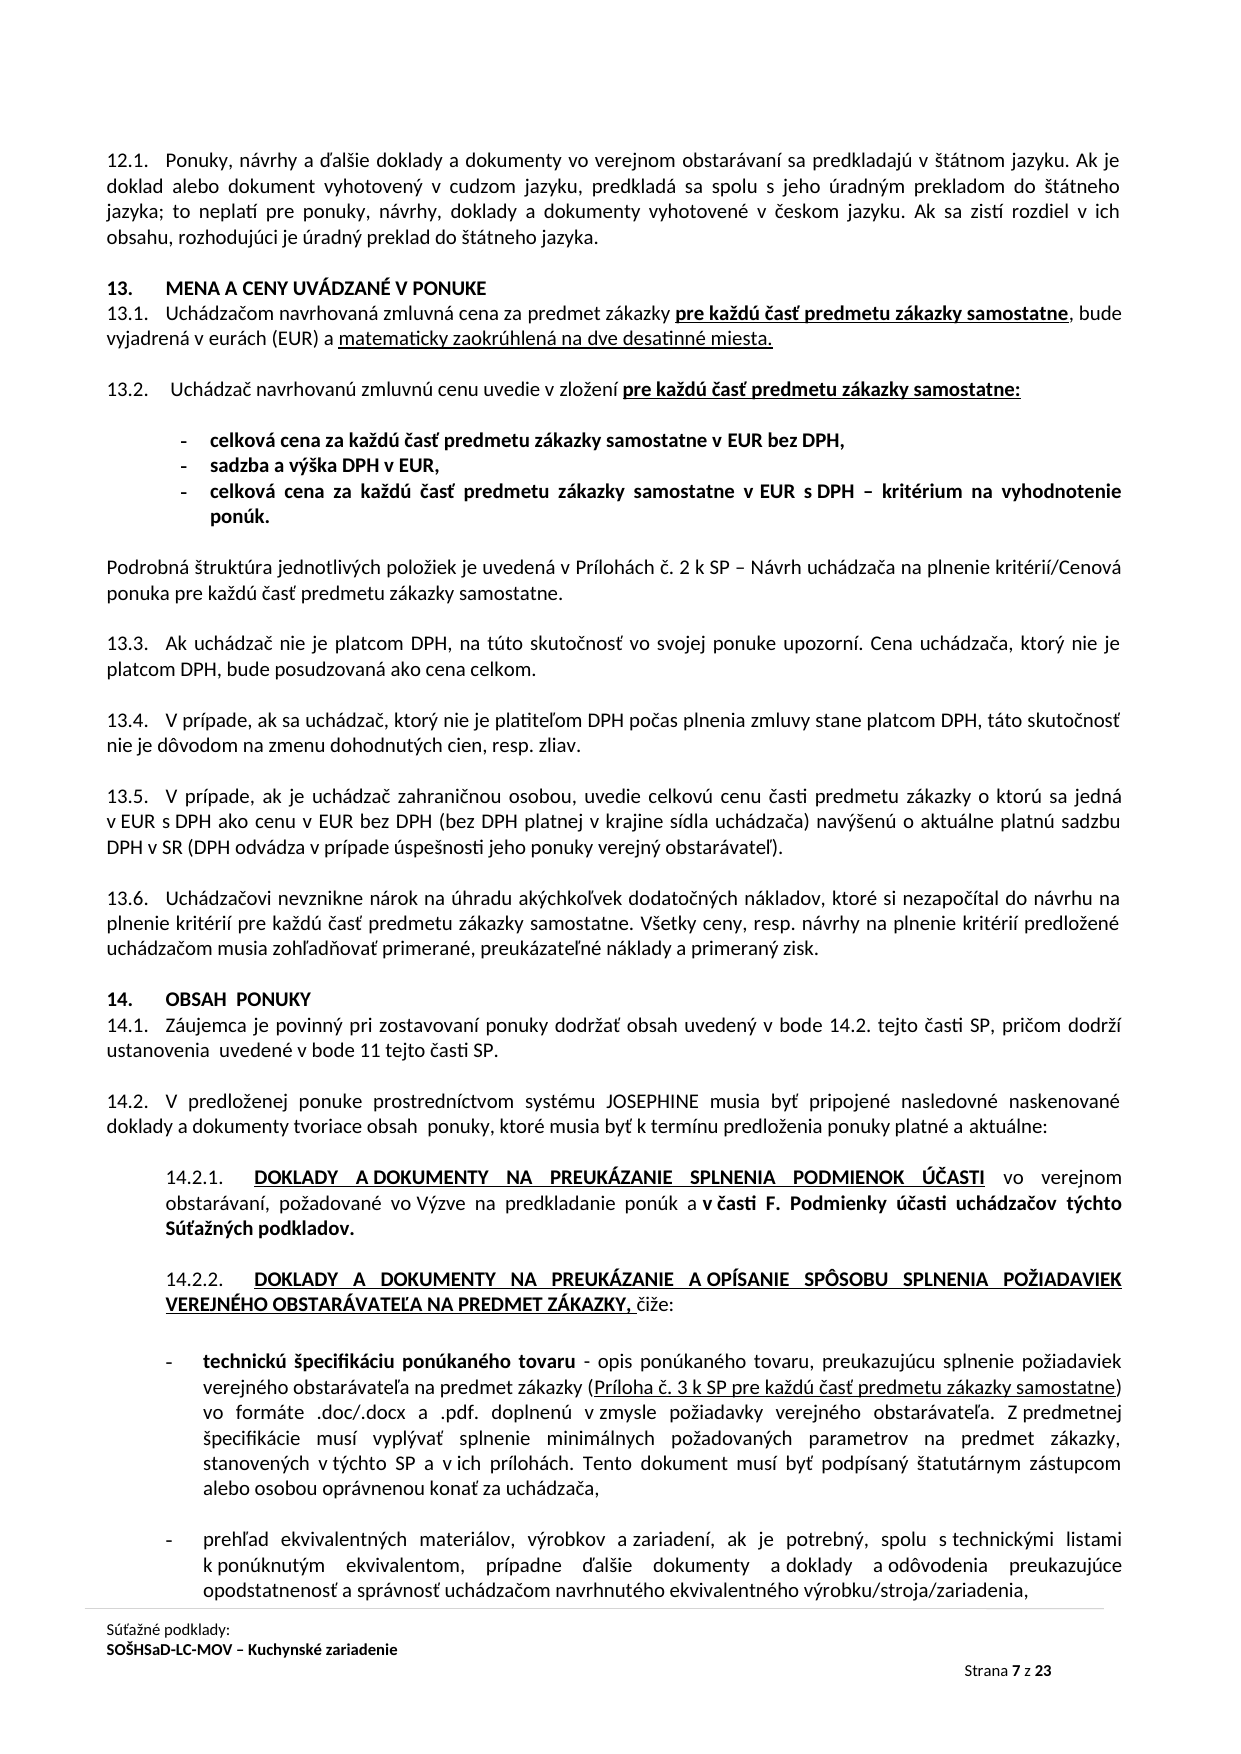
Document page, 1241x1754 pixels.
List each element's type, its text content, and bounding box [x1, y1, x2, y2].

list V predloženej ponuke prostredníctvom systému JOSEPHINE musia byť pripojené nasledovné naskenované doklady a dokumenty tvoriace obsah ponuky, ktoré musia byť k termínu predloženia ponuky platné a aktuálne: [106, 1088, 1122, 1139]
list OBSAH PONUKY [106, 986, 1122, 1012]
list prehľad ekvivalentných materiálov, výrobkov a zariadení, ak je potrebný, spolu s technickými listami k ponúknutým ekvivalentom, prípadne ďalšie dokumenty a doklady a odôvodenia preukazujúce opodstatnenosť a správnosť uchádzačom navrhnutého ekvivalentného výrobku/stroja/zariadenia, [165, 1526, 1122, 1603]
list Uchádzač navrhovanú zmluvnú cenu uvedie v zložení pre každú časť predmetu zákazky samostatne: [106, 376, 1122, 402]
list Ak uchádzač nie je platcom DPH, na túto skutočnosť vo svojej ponuke upozorní. Cena uchádzača, ktorý nie je platcom DPH, bude posudzovaná ako cena celkom. [106, 631, 1122, 681]
list MENA A CENY UVÁDZANÉ V PONUKE [106, 275, 1122, 300]
list Uchádzačovi nevznikne nárok na úhradu akýchkoľvek dodatočných nákladov, ktoré si nezapočítal do návrhu na plnenie kritérií pre každú časť predmetu zákazky samostatne. Všetky ceny, resp. návrhy na plnenie kritérií predložené uchádzačom musia zohľadňovať primerané, preukázateľné náklady a primeraný zisk. [106, 885, 1122, 961]
list DOKLADY A DOKUMENTY NA PREUKÁZANIE SPLNENIA PODMIENOK ÚČASTI vo verejnom obstarávaní, požadované vo Výzve na predkladanie ponúk a v časti F. Podmienky účasti uchádzačov týchto Súťažných podkladov. [165, 1164, 1122, 1241]
list celková cena za každú časť predmetu zákazky samostatne v EUR bez DPH, [180, 427, 1122, 453]
text Podrobná štruktúra jednotlivých položiek je uvedená v Prílohách č. 2 k SP – Návrh uchádzača na plnenie kritérií/Cenová ponuka pre každú časť predmetu zákazky samostatne. [106, 554, 1122, 605]
list Uchádzačom navrhovaná zmluvná cena za predmet zákazky pre každú časť predmetu zákazky samostatne, bude vyjadrená v eurách (EUR) a matematicky zaokrúhlená na dve desatinné miesta. [106, 300, 1122, 351]
list celková cena za každú časť predmetu zákazky samostatne v EUR s DPH – kritérium na vyhodnotenie ponúk. [180, 478, 1122, 529]
list DOKLADY A DOKUMENTY NA PREUKÁZANIE A OPÍSANIE SPÔSOBU SPLNENIA POŽIADAVIEK VEREJNÉHO OBSTARÁVATEĽA NA PREDMET ZÁKAZKY, čiže: [165, 1266, 1122, 1317]
list technickú špecifikáciu ponúkaného tovaru - opis ponúkaného tovaru, preukazujúcu splnenie požiadaviek verejného obstarávateľa na predmet zákazky (Príloha č. 3 k SP pre každú časť predmetu zákazky samostatne) vo formáte .doc/.docx a .pdf. doplnenú v zmysle požiadavky verejného obstarávateľa. Z predmetnej špecifikácie musí vyplývať splnenie minimálnych požadovaných parametrov na predmet zákazky, stanovených v týchto SP a v ich prílohách. Tento dokument musí byť podpísaný štatutárnym zástupcom alebo osobou oprávnenou konať za uchádzača, [165, 1348, 1122, 1501]
list Ponuky, návrhy a ďalšie doklady a dokumenty vo verejnom obstarávaní sa predkladajú v štátnom jazyku. Ak je doklad alebo dokument vyhotovený v cudzom jazyku, predkladá sa spolu s jeho úradným prekladom do štátneho jazyka; to neplatí pre ponuky, návrhy, doklady a dokumenty vyhotovené v českom jazyku. Ak sa zistí rozdiel v ich obsahu, rozhodujúci je úradný preklad do štátneho jazyka. [106, 148, 1122, 249]
list V prípade, ak sa uchádzač, ktorý nie je platiteľom DPH počas plnenia zmluvy stane platcom DPH, táto skutočnosť nie je dôvodom na zmenu dohodnutých cien, resp. zliav. [106, 707, 1122, 758]
list sadzba a výška DPH v EUR, [180, 453, 1122, 478]
list Záujemca je povinný pri zostavovaní ponuky dodržať obsah uvedený v bode 14.2. tejto časti SP, pričom dodrží ustanovenia uvedené v bode 11 tejto časti SP. [106, 1012, 1122, 1063]
list V prípade, ak je uchádzač zahraničnou osobou, uvedie celkovú cenu časti predmetu zákazky o ktorú sa jedná v EUR s DPH ako cenu v EUR bez DPH (bez DPH platnej v krajine sídla uchádzača) navýšenú o aktuálne platnú sadzbu DPH v SR (DPH odvádza v prípade úspešnosti jeho ponuky verejný obstarávateľ). [106, 783, 1122, 859]
